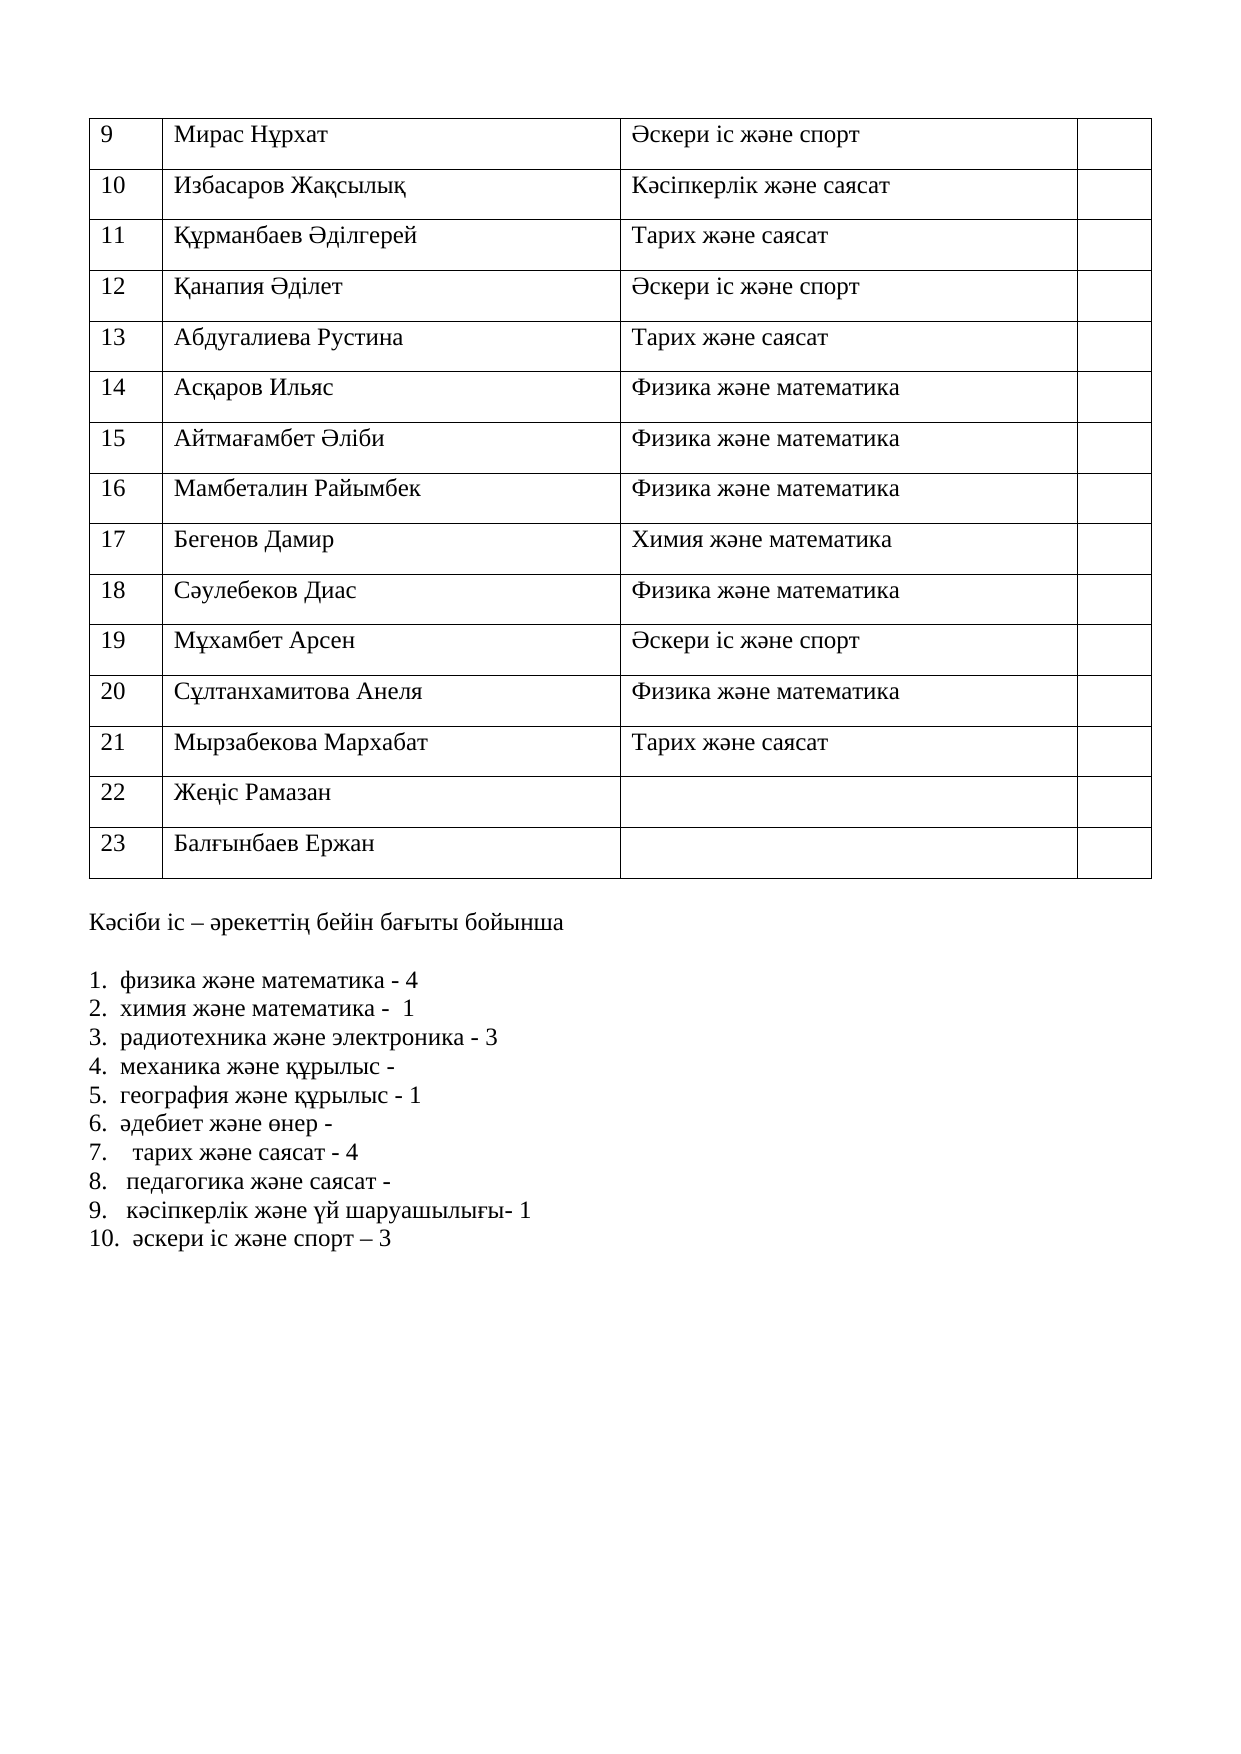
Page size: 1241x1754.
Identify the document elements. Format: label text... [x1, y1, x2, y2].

table_cell Айтмағамбет Әліби [163, 423, 620, 472]
table_cell [1078, 777, 1151, 827]
text 10. әскери іс және спорт – 3 [89, 1223, 1152, 1252]
table_cell 14 [90, 372, 162, 422]
table_cell Қанапия Әділет [163, 271, 620, 321]
table_cell 21 [90, 727, 162, 776]
table_cell Сәулебеков Диас [163, 575, 620, 624]
text 6. әдебиет және өнер - [89, 1108, 1152, 1137]
table_cell 11 [90, 220, 162, 270]
table_cell Мырзабекова Мархабат [163, 727, 620, 776]
text 4. механика және құрылыс - [89, 1051, 1152, 1080]
table_cell [1078, 170, 1151, 219]
table_cell Сұлтанхамитова Анеля [163, 676, 620, 726]
text 8. педагогика және саясат - [89, 1166, 1152, 1195]
table_cell [1078, 676, 1151, 726]
table_cell [1078, 322, 1151, 371]
table_cell 20 [90, 676, 162, 726]
text 2. химия және математика - 1 [89, 993, 1152, 1022]
table_cell [1078, 372, 1151, 422]
table_cell Тарих және саясат [621, 220, 1077, 270]
table_cell Бегенов Дамир [163, 524, 620, 574]
table_cell Құрманбаев Әділгерей [163, 220, 620, 270]
table_cell Химия және математика [621, 524, 1077, 574]
table_cell Физика және математика [621, 372, 1077, 422]
table_cell [1078, 828, 1151, 877]
table_cell Избасаров Жақсылық [163, 170, 620, 219]
table_cell [1078, 423, 1151, 472]
table_cell 15 [90, 423, 162, 472]
table_cell [1078, 575, 1151, 624]
table_cell 10 [90, 170, 162, 219]
table_cell Асқаров Ильяс [163, 372, 620, 422]
table_cell Әскери іс және спорт [621, 271, 1077, 321]
table_cell Балғынбаев Ержан [163, 828, 620, 877]
table_cell Физика және математика [621, 676, 1077, 726]
table_cell 17 [90, 524, 162, 574]
table_cell Мұхамбет Арсен [163, 625, 620, 675]
table_cell [1078, 727, 1151, 776]
table_cell [621, 828, 1077, 877]
table_cell Кәсіпкерлік және саясат [621, 170, 1077, 219]
table_cell 22 [90, 777, 162, 827]
table_cell [1078, 474, 1151, 523]
text 9. кәсіпкерлік және үй шаруашылығы- 1 [89, 1195, 1152, 1223]
table_cell 19 [90, 625, 162, 675]
table_cell Мамбеталин Райымбек [163, 474, 620, 523]
table_cell Мирас Нұрхат [163, 119, 620, 169]
text 1. физика және математика - 4 [89, 965, 1152, 993]
table_cell 18 [90, 575, 162, 624]
table_cell Физика және математика [621, 423, 1077, 472]
table_cell [621, 777, 1077, 827]
table_cell 13 [90, 322, 162, 371]
text 5. география және құрылыс - 1 [89, 1080, 1152, 1108]
table_cell Әскери іс және спорт [621, 119, 1077, 169]
table_cell Жеңіс Рамазан [163, 777, 620, 827]
text 3. радиотехника және электроника - 3 [89, 1022, 1152, 1051]
table_cell Тарих және саясат [621, 727, 1077, 776]
table_cell [1078, 524, 1151, 574]
table_cell 9 [90, 119, 162, 169]
table_cell Тарих және саясат [621, 322, 1077, 371]
table_cell 23 [90, 828, 162, 877]
table_cell Абдугалиева Рустина [163, 322, 620, 371]
table_cell 12 [90, 271, 162, 321]
table_cell [1078, 625, 1151, 675]
table_cell 16 [90, 474, 162, 523]
text Кәсіби іс – әрекеттің бейін бағыты бойынша [89, 907, 1152, 936]
text 7. тарих және саясат - 4 [89, 1137, 1152, 1166]
table_cell [1078, 220, 1151, 270]
table_cell [1078, 119, 1151, 169]
table_cell [1078, 271, 1151, 321]
table_cell Физика және математика [621, 474, 1077, 523]
table_cell Физика және математика [621, 575, 1077, 624]
table_cell Әскери іс және спорт [621, 625, 1077, 675]
